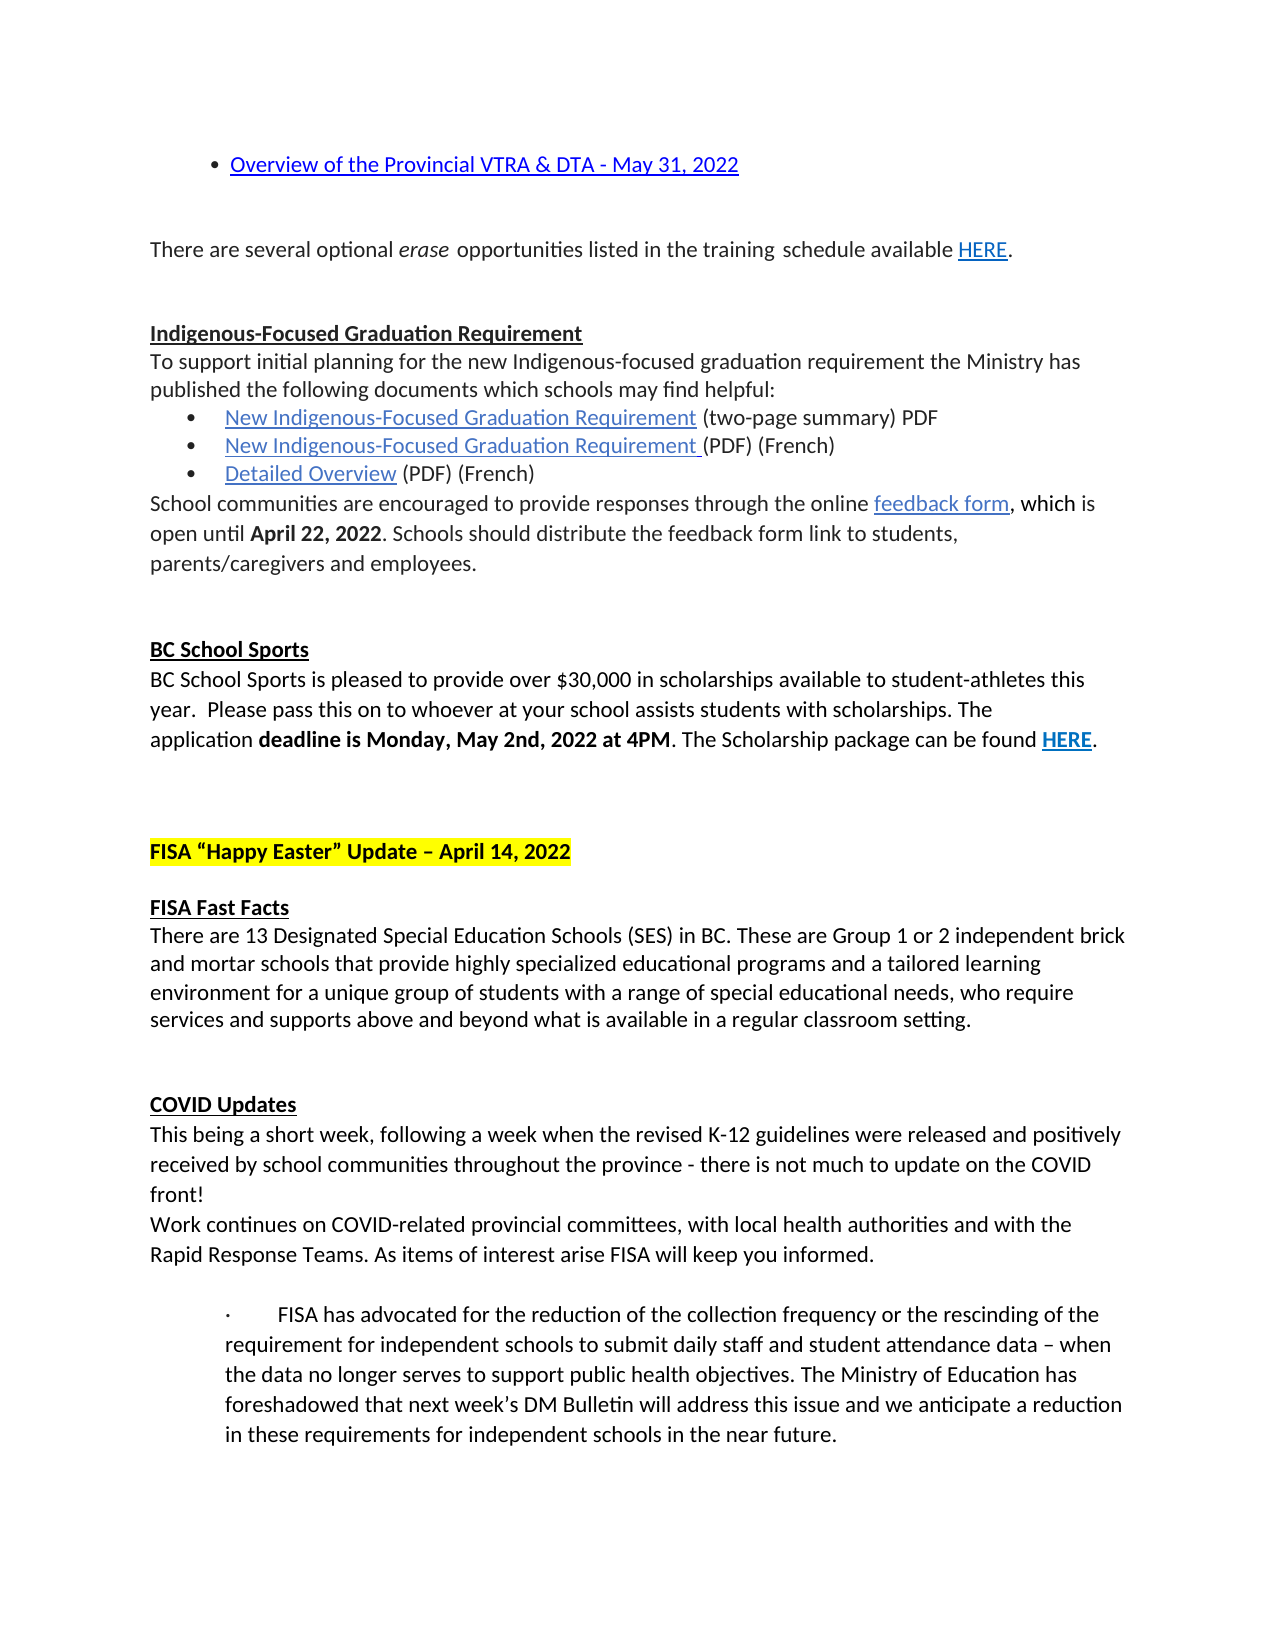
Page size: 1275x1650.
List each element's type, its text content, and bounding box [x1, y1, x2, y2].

text · FISA has advocated for the reduction of the collection frequency or the rescinding of the requirement for independent schools to submit daily staff and student attendance data – when the data no longer serves to support public health objectives. The Ministry of Education has foreshadowed that next week’s DM Bulletin will address this issue and we anticipate a reduction in these requirements for independent schools in the near future. [225, 1299, 1125, 1449]
text This being a short week, following a week when the revised K-12 guidelines were released and positively received by school communities throughout the province - there is not much to update on the COVID front! [150, 1119, 1125, 1209]
list Overview of the Provincial VTRA & DTA - May 31, 2022 [211, 150, 1125, 178]
list New Indigenous-Focused Graduation Requirement (PDF) (French) [187, 431, 1125, 459]
list New Indigenous-Focused Graduation Requirement (two-page summary) PDF [187, 403, 1125, 431]
text FISA “Happy Easter” Update – April 14, 2022 [150, 837, 1125, 866]
list Detailed Overview (PDF) (French) [187, 459, 1125, 487]
text There are several optional erase opportunities listed in the training schedule available HERE. [150, 235, 1125, 263]
text There are 13 Designated Special Education Schools (SES) in BC. These are Group 1 or 2 independent brick and mortar schools that provide highly specialized educational programs and a tailored learning environment for a unique group of students with a range of special educational needs, who require services and supports above and beyond what is available in a regular classroom setting. [150, 922, 1125, 1034]
text Indigenous-Focused Graduation Requirement To support initial planning for the new Indigenous-focused graduation requirement the Ministry has published the following documents which schools may find helpful: [150, 319, 1125, 403]
text Work continues on COVID-related provincial committees, with local health authorities and with the Rapid Response Teams. As items of interest arise FISA will keep you informed. [150, 1209, 1125, 1269]
text FISA Fast Facts [150, 893, 1125, 922]
text COVID Updates [150, 1089, 1125, 1119]
text BC School Sports BC School Sports is pleased to provide over $30,000 in scholarships available to student-athletes this year. Please pass this on to whoever at your school assists students with scholarships. The application deadline is Monday, May 2nd, 2022 at 4PM. The Scholarship package can be found HERE. [150, 633, 1125, 753]
text School communities are encouraged to provide responses through the online feedback form, which is open until April 22, 2022. Schools should distribute the feedback form link to students, parents/caregivers and employees. [150, 487, 1125, 577]
